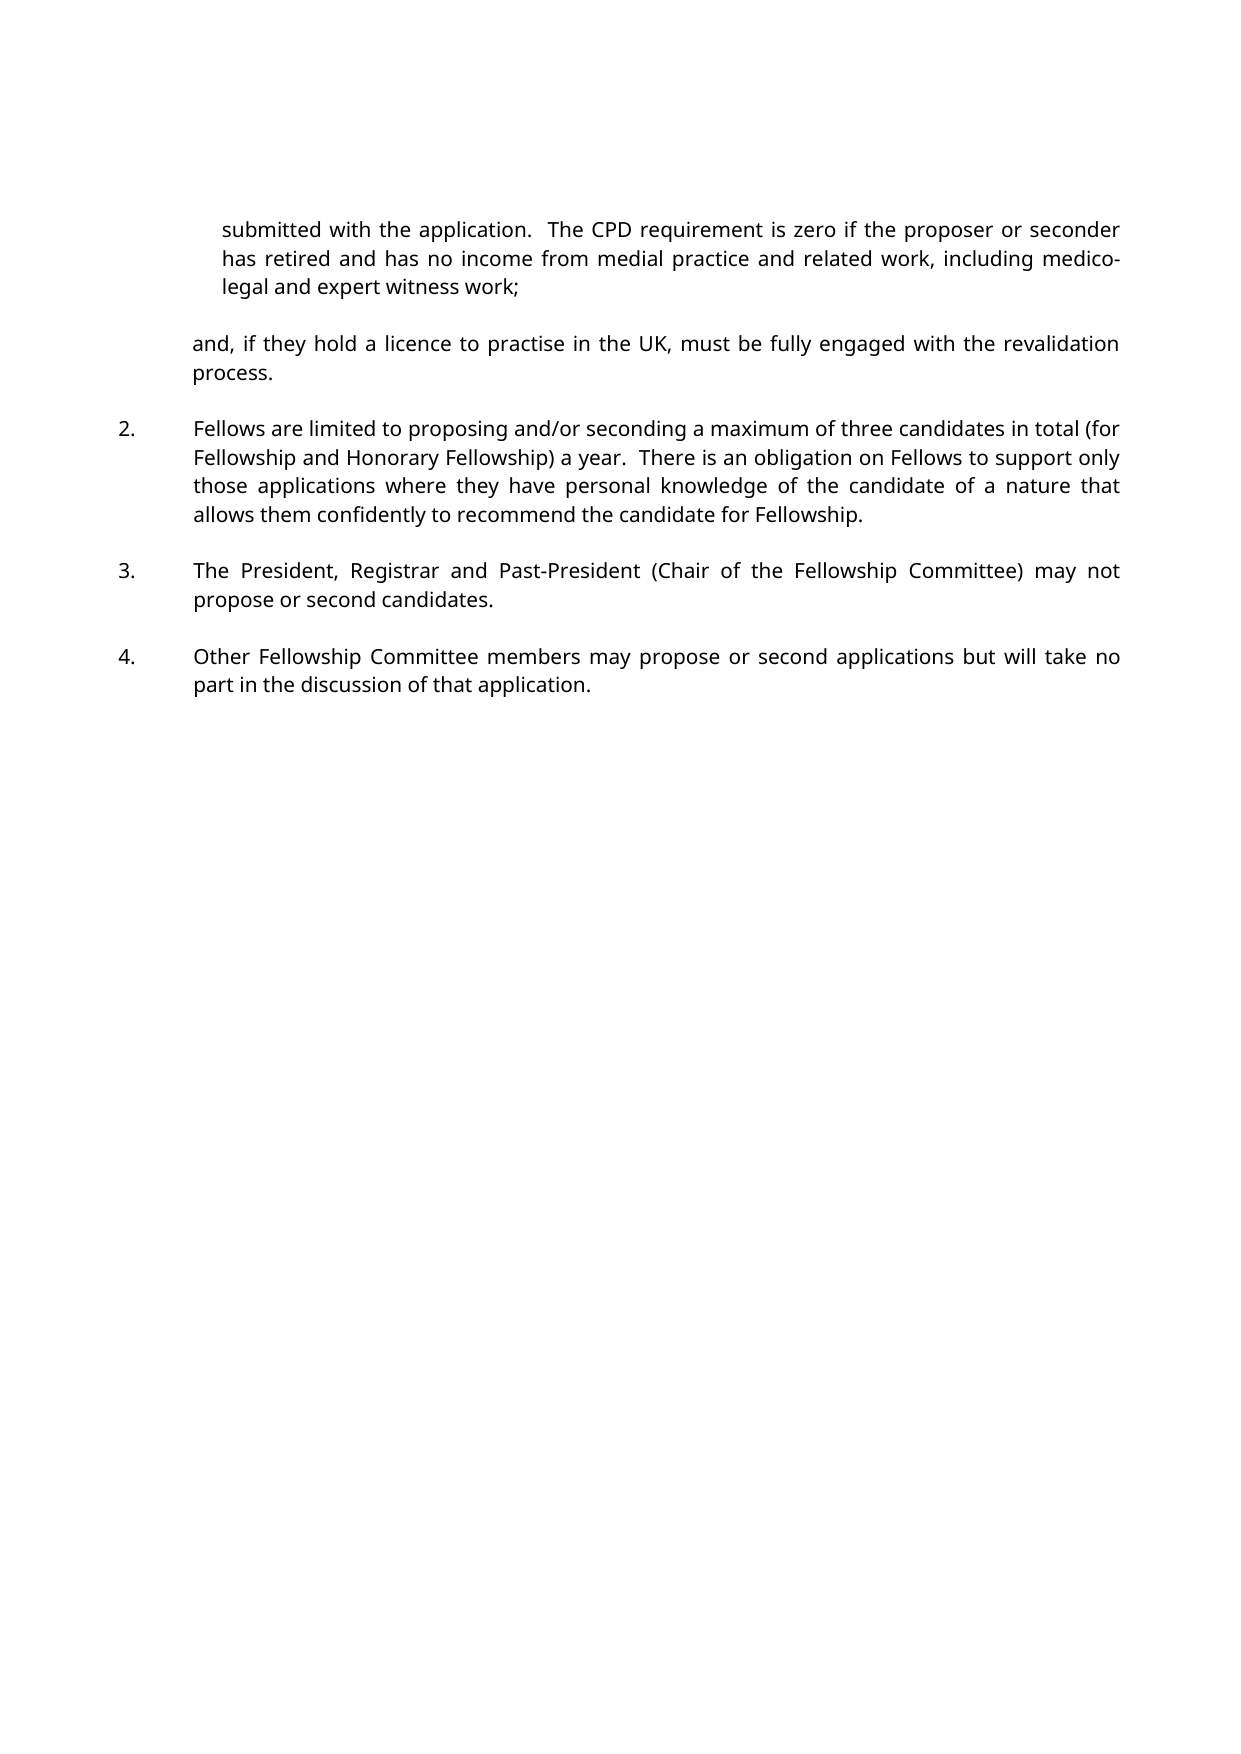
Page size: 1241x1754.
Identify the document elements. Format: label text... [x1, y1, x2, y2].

text and, if they hold a licence to practise in the UK, must be fully engaged with the revalidation process. [192, 329, 1122, 386]
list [192, 215, 1122, 301]
list The , Registrar and Past- (Chair of the ) may not propose or second candidates. [118, 557, 1122, 613]
list Fellows are limited to proposing and/or seconding a maximum of three candidates in total (for Fellowship and Honorary Fellowship) a year. There is an obligation on Fellows to support only those applications where they have personal knowledge of the candidate of a nature that allows them confidently to recommend the candidate for Fellowship. [118, 414, 1122, 528]
list Other Fellowship Committee members may propose or second applications but will take no part in the discussion of that application. [118, 642, 1122, 699]
